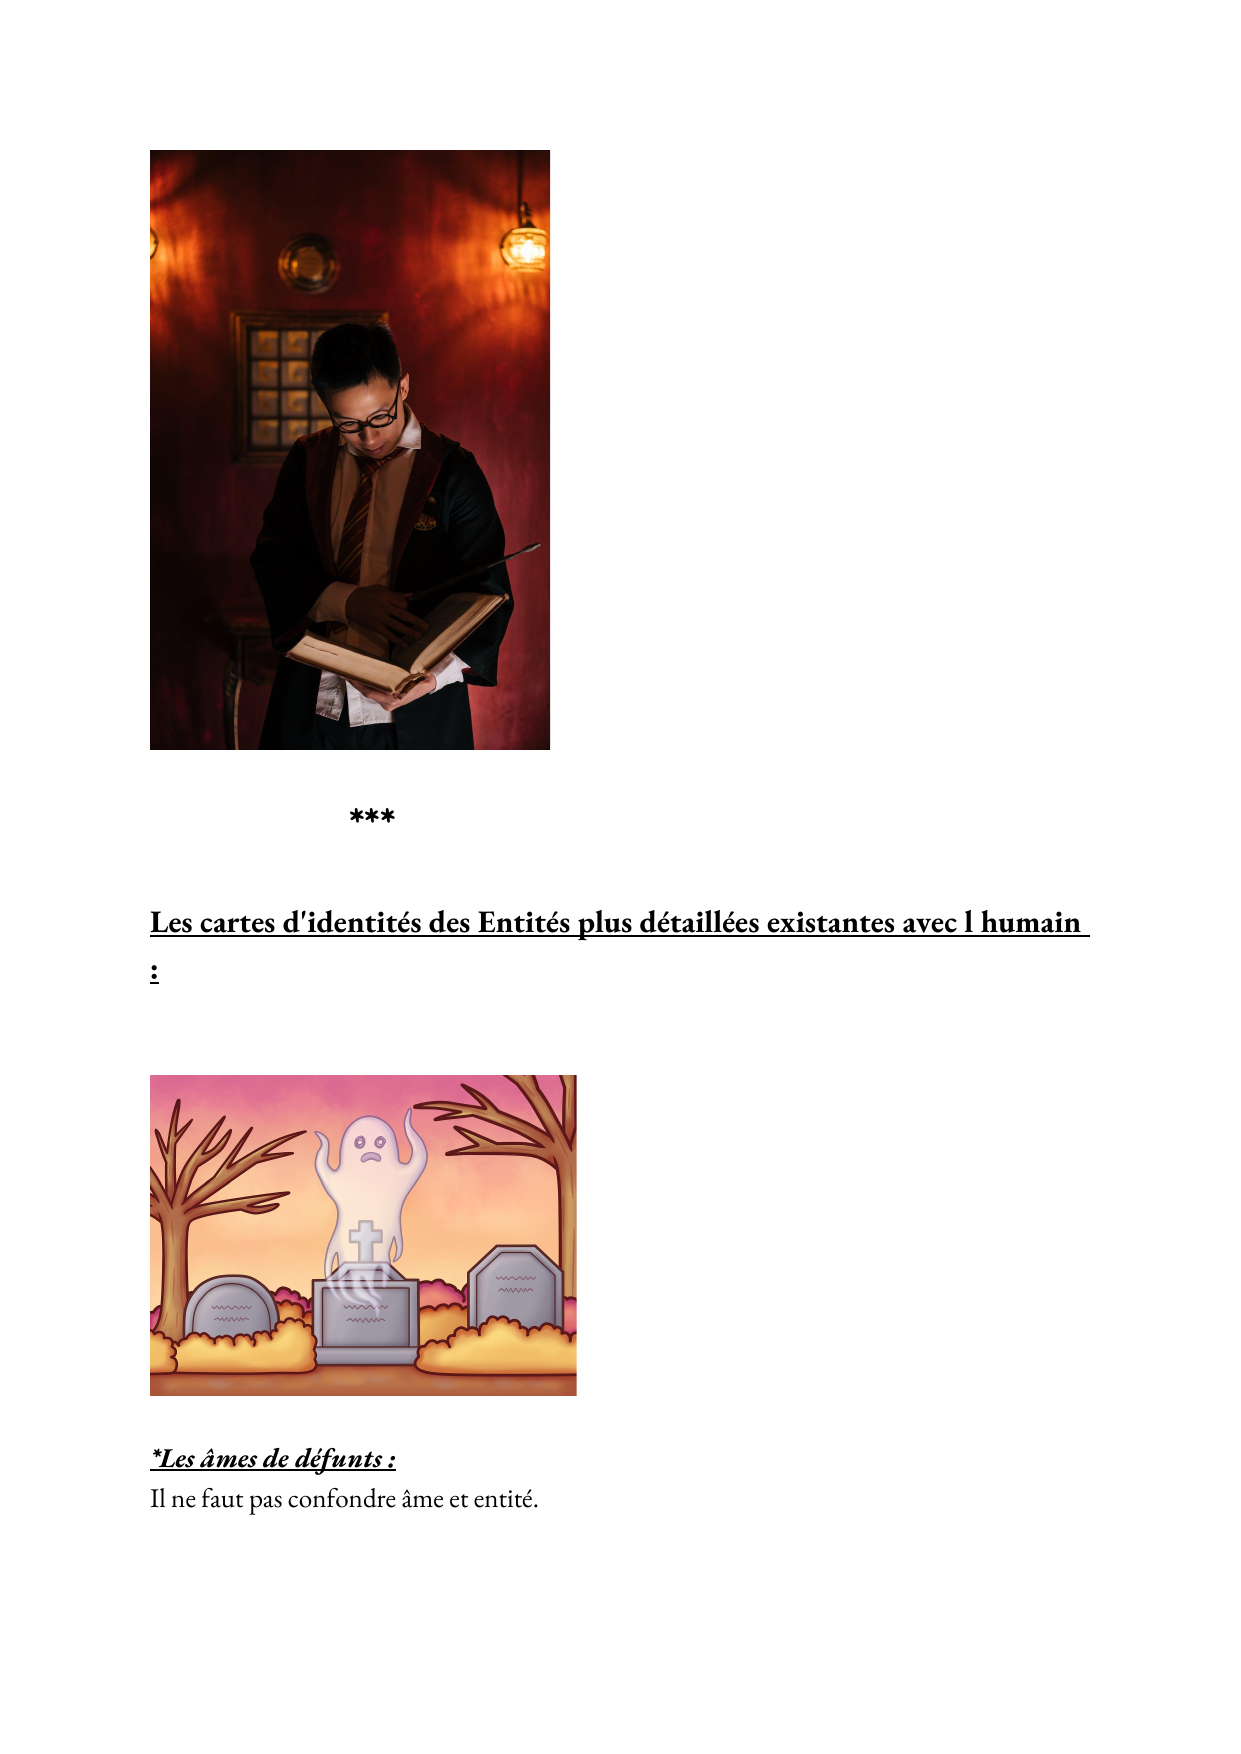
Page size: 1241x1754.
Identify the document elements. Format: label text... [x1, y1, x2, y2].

picture [150, 1075, 577, 1396]
text *Les âmes de défunts : [150, 1440, 1090, 1475]
text *** [150, 794, 1090, 851]
text Les cartes d'identités des Entités plus détaillées existantes avec l humain : [150, 937, 1090, 988]
picture [150, 150, 550, 750]
text Les cartes d'identités des Entités plus détaillées existantes avec l humain : [150, 901, 1090, 935]
text Il ne faut pas confondre âme et entité. [150, 1480, 1090, 1516]
